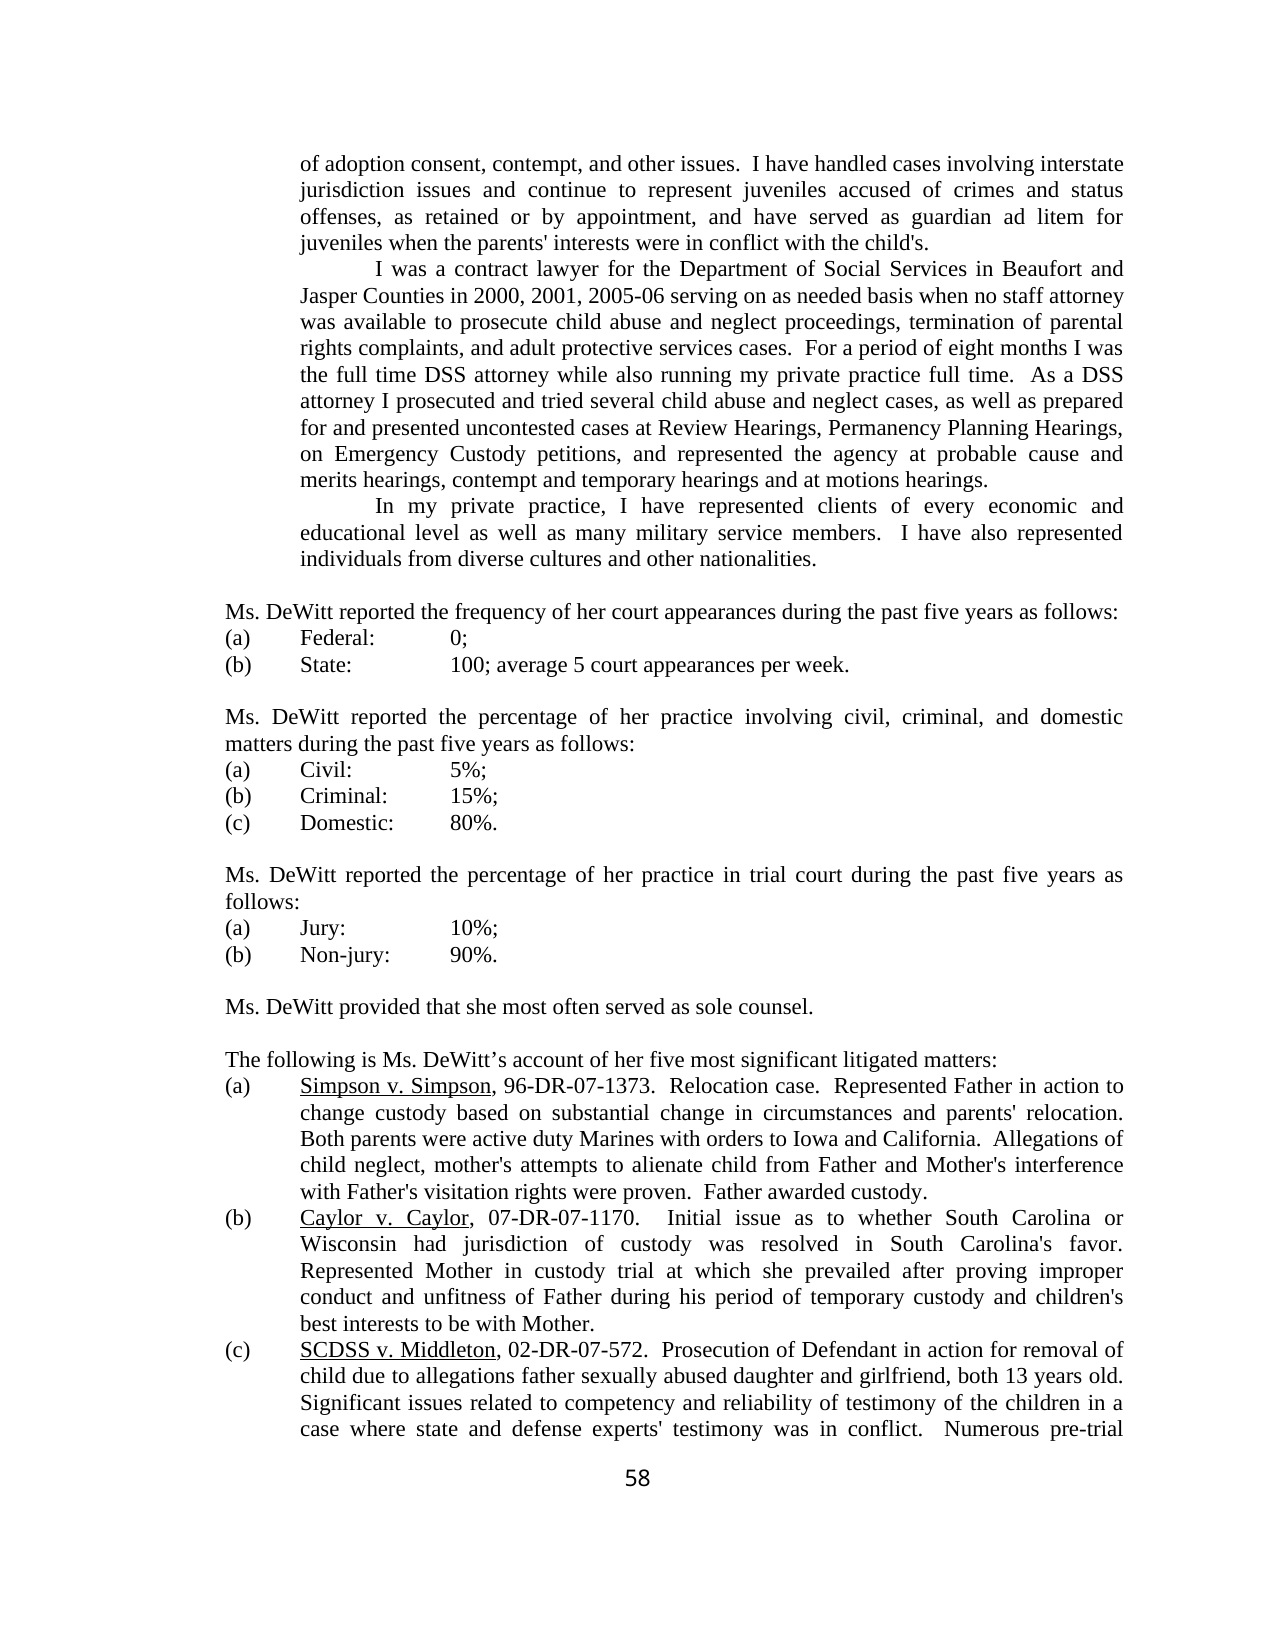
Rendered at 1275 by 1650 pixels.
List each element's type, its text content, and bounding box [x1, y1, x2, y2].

text (a) Civil: 5%; [225, 756, 1125, 782]
text Ms. DeWitt reported the percentage of her practice in trial court during the past five years as follows: [150, 862, 1125, 914]
text (b) Non-jury: 90%. [225, 941, 1125, 967]
text The following is Ms. DeWitt’s account of her five most significant litigated matters: [150, 1046, 1125, 1072]
text I was a contract lawyer for the Department of Social Services in Beaufort and Jasper Counties in 2000, 2001, 2005-06 serving on as needed basis when no staff attorney was available to prosecute child abuse and neglect proceedings, termination of parental rights complaints, and adult protective services cases. For a period of eight months I was the full time DSS attorney while also running my private practice full time. As a DSS attorney I prosecuted and tried several child abuse and neglect cases, as well as prepared for and presented uncontested cases at Review Hearings, Permanency Planning Hearings, on Emergency Custody petitions, and represented the agency at probable cause and merits hearings, contempt and temporary hearings and at motions hearings. [225, 255, 1125, 493]
text Ms. DeWitt reported the frequency of her court appearances during the past five years as follows: [150, 598, 1125, 624]
text (b) Criminal: 15%; [225, 782, 1125, 809]
text (a) Jury: 10%; [225, 914, 1125, 941]
text Ms. DeWitt reported the percentage of her practice involving civil, criminal, and domestic matters during the past five years as follows: [150, 703, 1125, 756]
text (c) Domestic: 80%. [225, 809, 1125, 835]
text (b) Caylor v. Caylor, 07-DR-07-1170. Initial issue as to whether South Carolina or Wisconsin had jurisdiction of custody was resolved in South Carolina's favor. Represented Mother in custody trial at which she prevailed after proving improper conduct and unfitness of Father during his period of temporary custody and children's best interests to be with Mother. [225, 1204, 1125, 1336]
text In my private practice, I have represented clients of every economic and educational level as well as many military service members. I have also represented individuals from diverse cultures and other nationalities. [225, 493, 1125, 572]
text (b) State: 100; average 5 court appearances per week. [225, 651, 1125, 677]
text Ms. DeWitt provided that she most often served as sole counsel. [150, 993, 1125, 1020]
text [225, 1336, 1125, 1441]
text (a) Simpson v. Simpson, 96-DR-07-1373. Relocation case. Represented Father in action to change custody based on substantial change in circumstances and parents' relocation. Both parents were active duty Marines with orders to Iowa and California. Allegations of child neglect, mother's attempts to alienate child from Father and Mother's interference with Father's visitation rights were proven. Father awarded custody. [225, 1072, 1125, 1204]
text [225, 150, 1125, 255]
text (a) Federal: 0; [225, 624, 1125, 651]
